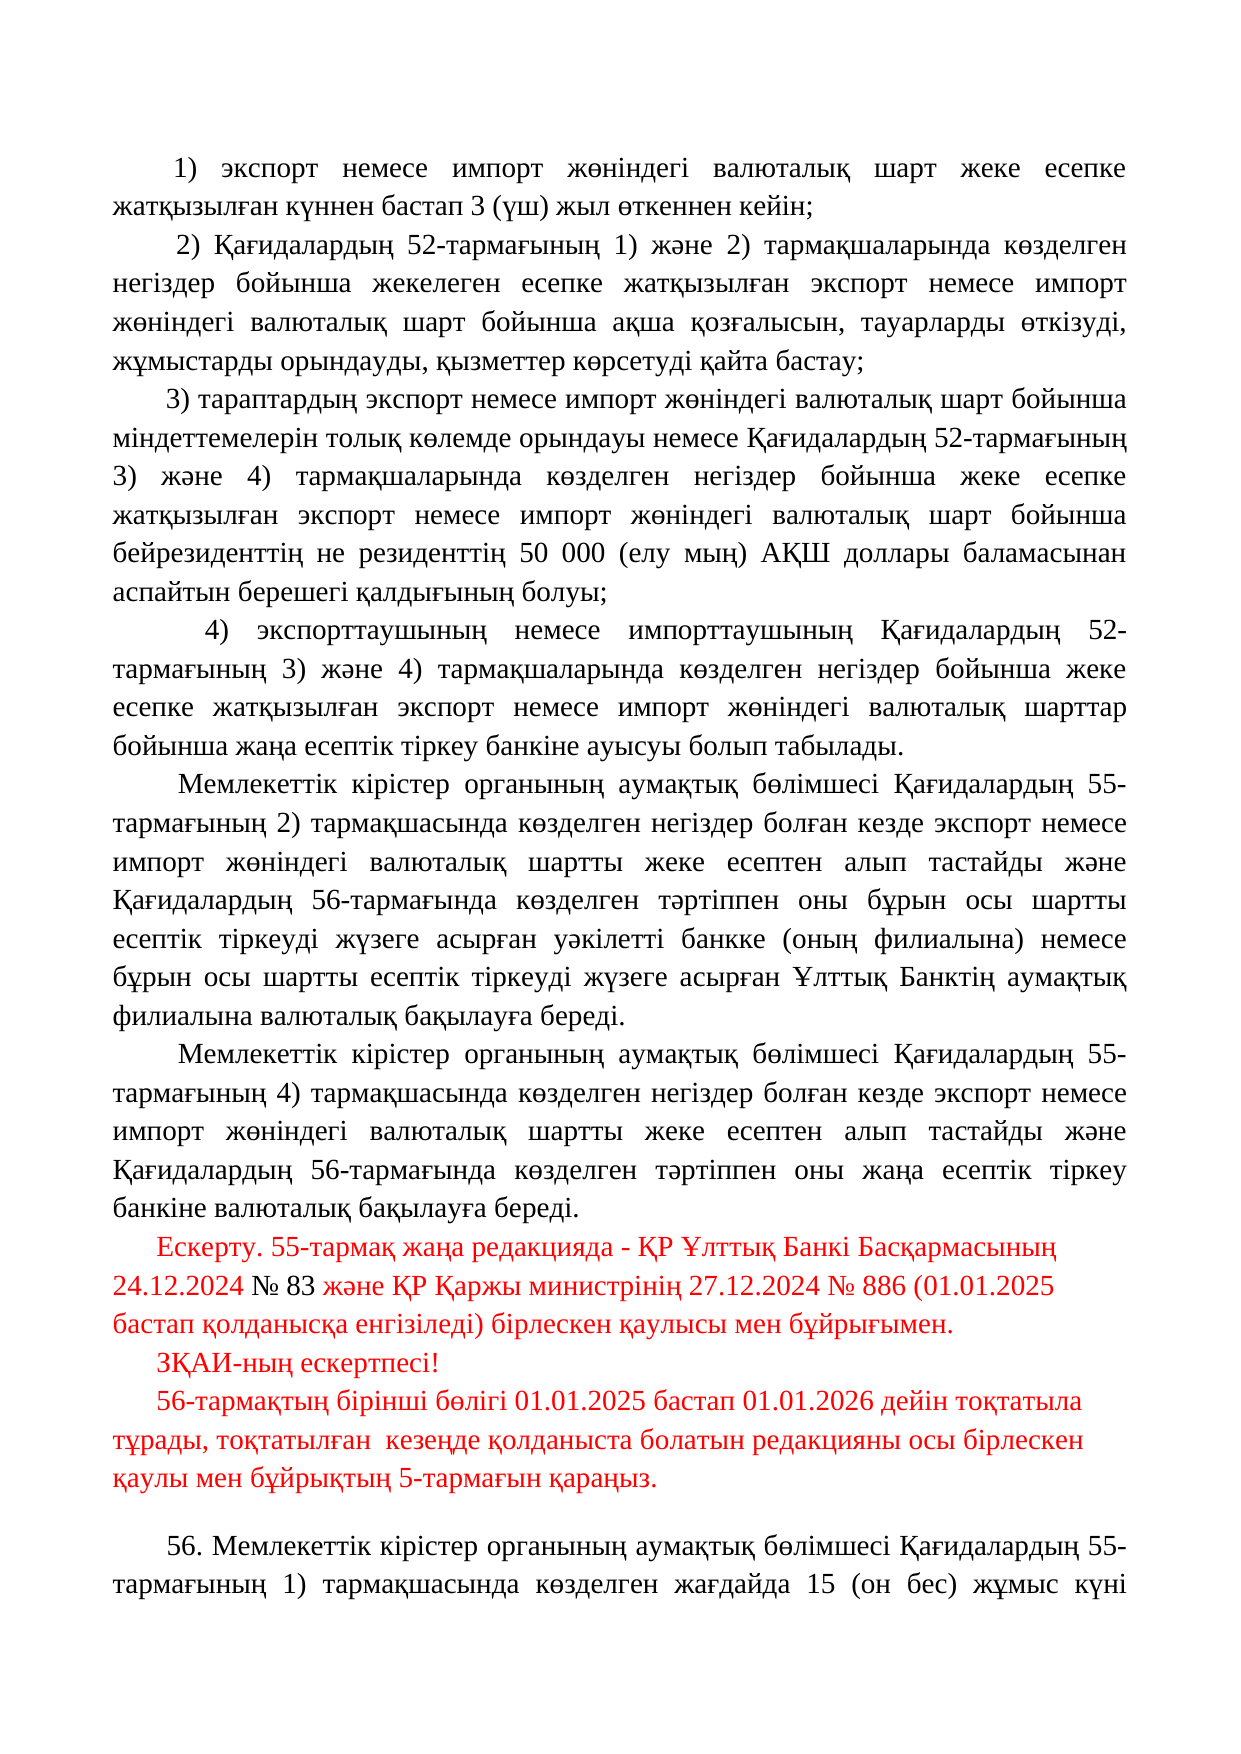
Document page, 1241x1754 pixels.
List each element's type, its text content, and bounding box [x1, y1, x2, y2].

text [112, 1528, 1128, 1600]
text 4) экспорттаушының немесе импорттаушының Қағидалардың 52-тармағының 3) және 4) тармақшаларында көзделген негіздер бойынша жеке есепке жатқызылған экспорт немесе импорт жөніндегі валюталық шарттар бойынша жаңа есептік тіркеу банкіне ауысуы болып табылады. [112, 612, 1128, 762]
text Ескерту. 55-тармақ жаңа редакцияда - ҚР Ұлттық Банкі Басқармасының 24.12.2024 № 83 және ҚР Қаржы министрінің 27.12.2024 № 886 (01.01.2025 бастап қолданысқа енгізіледі) бірлескен қаулысы мен бұйрығымен. ЗҚАИ-ның ескертпесі! 56-тармақтың бірінші бөлігі 01.01.2025 бастап 01.01.2026 дейін тоқтатыла тұрады, тоқтатылған кезеңде қолданыста болатын редакцияны осы бірлескен қаулы мен бұйрықтың 5-тармағын қараңыз. [112, 1229, 1128, 1524]
text 1) экспорт немесе импорт жөніндегі валюталық шарт жеке есепке жатқызылған күннен бастап 3 (үш) жыл өткеннен кейін; [112, 150, 1128, 222]
text Мемлекеттік кірістер органының аумақтық бөлімшесі Қағидалардың 55-тармағының 2) тармақшасында көзделген негіздер болған кезде экспорт немесе импорт жөніндегі валюталық шартты жеке есептен алып тастайды және Қағидалардың 56-тармағында көзделген тәртіппен оны бұрын осы шартты есептік тіркеуді жүзеге асырған уәкілетті банкке (оның филиалына) немесе бұрын осы шартты есептік тіркеуді жүзеге асырған Ұлттық Банктің аумақтық филиалына валюталық бақылауға береді. [112, 767, 1128, 1031]
text 2) Қағидалардың 52-тармағының 1) және 2) тармақшаларында көзделген негіздер бойынша жекелеген есепке жатқызылған экспорт немесе импорт жөніндегі валюталық шарт бойынша ақша қозғалысын, тауарларды өткізуді, жұмыстарды орындауды, қызметтер көрсетуді қайта бастау; [112, 227, 1128, 376]
text 3) тараптардың экспорт немесе импорт жөніндегі валюталық шарт бойынша міндеттемелерін толық көлемде орындауы немесе Қағидалардың 52-тармағының 3) және 4) тармақшаларында көзделген негіздер бойынша жеке есепке жатқызылған экспорт немесе импорт жөніндегі валюталық шарт бойынша бейрезиденттің не резиденттің 50 000 (елу мың) АҚШ доллары баламасынан аспайтын берешегі қалдығының болуы; [112, 381, 1128, 607]
text Мемлекеттік кірістер органының аумақтық бөлімшесі Қағидалардың 55-тармағының 4) тармақшасында көзделген негіздер болған кезде экспорт немесе импорт жөніндегі валюталық шартты жеке есептен алып тастайды және Қағидалардың 56-тармағында көзделген тәртіппен оны жаңа есептік тіркеу банкіне валюталық бақылауға береді. [112, 1036, 1128, 1224]
